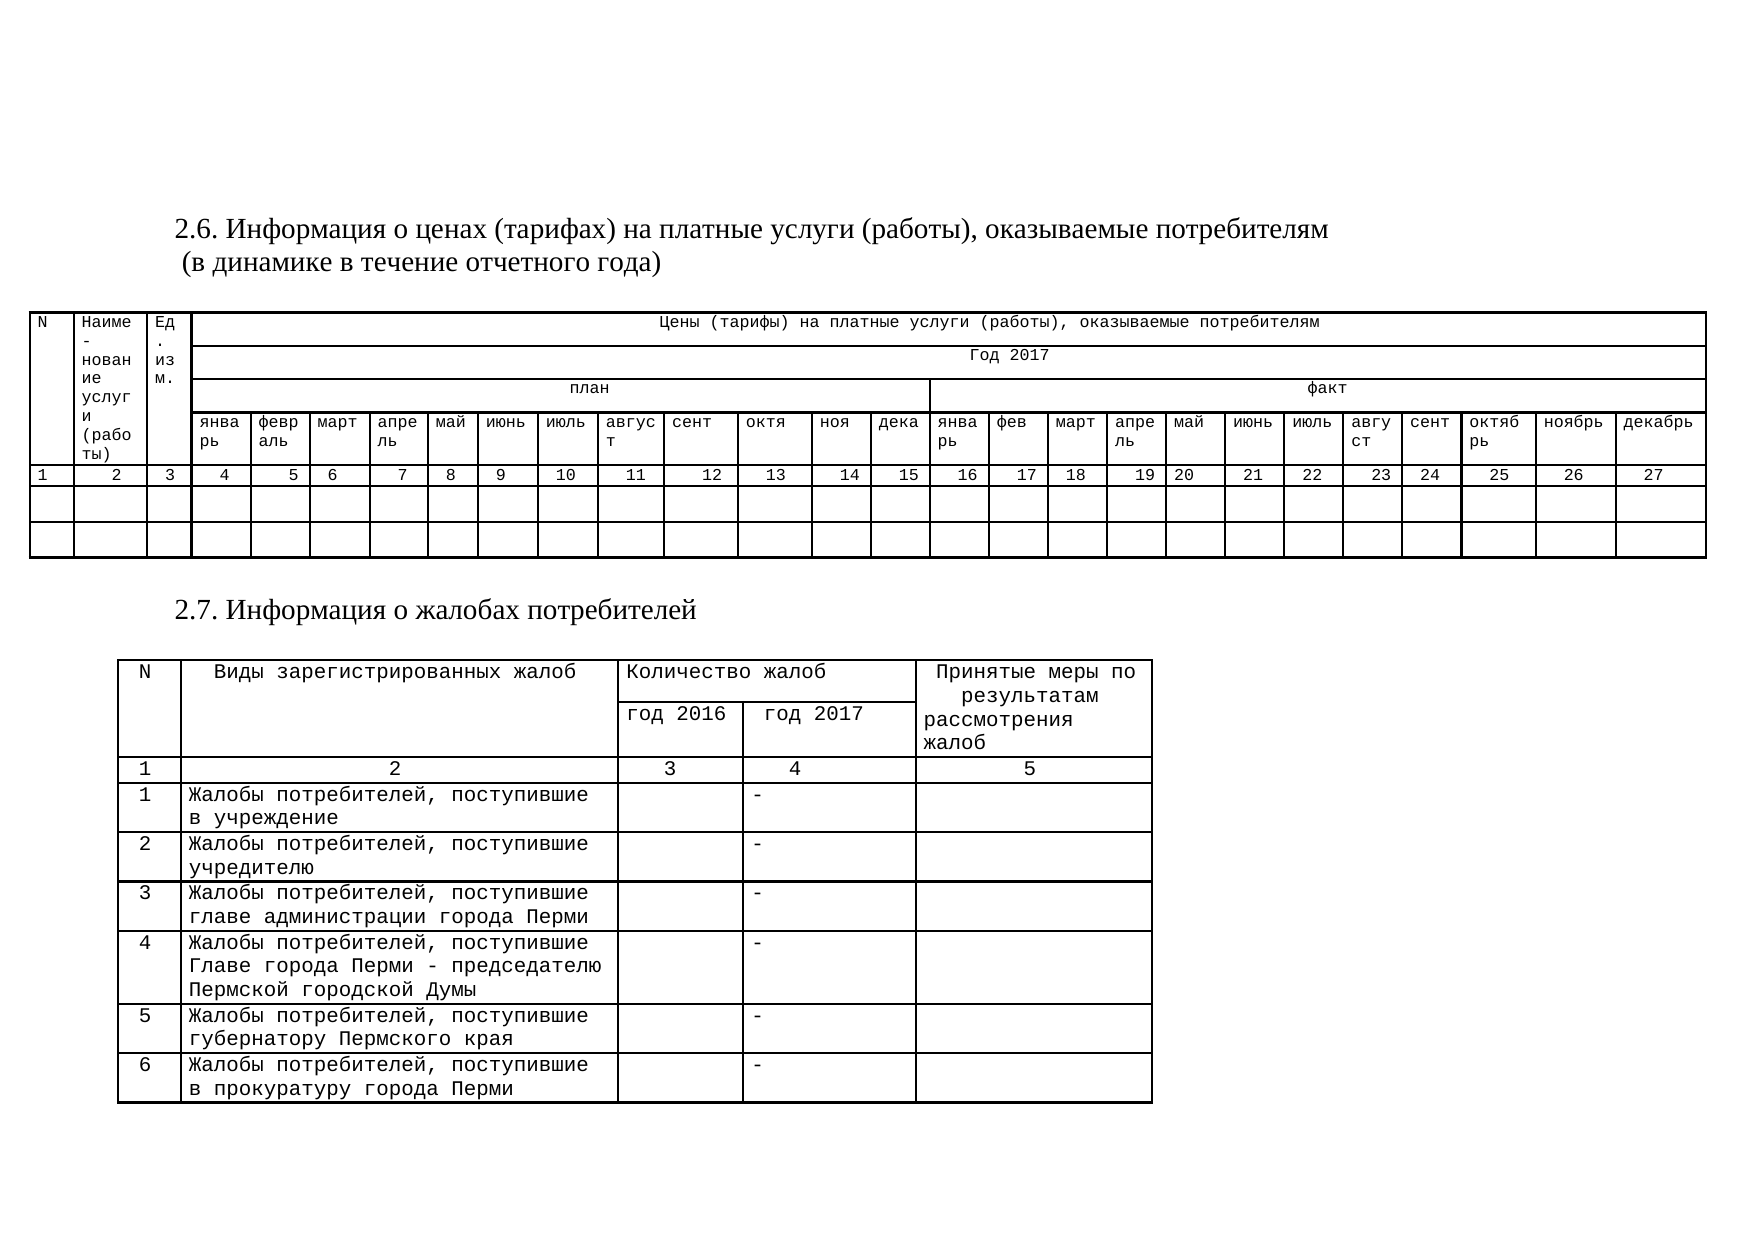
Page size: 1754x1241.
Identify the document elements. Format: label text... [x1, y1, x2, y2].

table_cell [148, 523, 190, 556]
table_cell Год 2017 [193, 347, 1705, 378]
table_cell 9 [479, 466, 537, 485]
table_cell Жалобы потребителей, поступившие Главе города Перми - председателю Пермской городской Думы [182, 932, 617, 1003]
table_cell [1344, 487, 1401, 521]
table_cell июнь [1226, 414, 1283, 464]
table_cell [665, 487, 737, 521]
table_cell [1285, 487, 1342, 521]
table_cell год 2017 [744, 703, 915, 756]
table_cell 4 [193, 466, 250, 485]
table_cell ноябрь [1537, 414, 1615, 464]
table_cell год 2016 [619, 703, 742, 756]
table_cell [599, 523, 663, 556]
table_cell 1 [119, 758, 180, 782]
table_cell 3 [119, 883, 180, 930]
table_cell апрель [1108, 414, 1165, 464]
table_cell [665, 523, 737, 556]
table_cell 20 [1167, 466, 1224, 485]
table_cell [917, 784, 1151, 831]
text (в динамике в течение отчетного года) [118, 244, 1636, 278]
table_header Наиме- нование услуги (работы) [75, 314, 146, 464]
table_cell 13 [739, 466, 811, 485]
table_cell 3 [148, 466, 190, 485]
table_cell [917, 833, 1151, 880]
table_cell [252, 487, 309, 521]
table_cell [311, 487, 369, 521]
table_cell июль [1285, 414, 1342, 464]
table_cell 1 [119, 784, 180, 831]
table_cell факт [931, 380, 1705, 411]
table_cell 2 [119, 833, 180, 880]
table_header N [119, 661, 180, 756]
table_cell ноя [813, 414, 870, 464]
table_cell [619, 833, 742, 880]
table_cell [371, 487, 427, 521]
table_cell 16 [931, 466, 988, 485]
table_cell [75, 487, 146, 521]
table_cell [739, 523, 811, 556]
table_cell 4 [119, 932, 180, 1003]
table_cell [1226, 523, 1283, 556]
table_cell 2 [75, 466, 146, 485]
table_cell [1537, 487, 1615, 521]
table_cell [990, 487, 1047, 521]
table_cell Жалобы потребителей, поступившие в прокуратуру города Перми [182, 1054, 617, 1101]
table_header N [31, 314, 73, 464]
table_cell Жалобы потребителей, поступившие в учреждение [182, 784, 617, 831]
table_cell [1537, 523, 1615, 556]
table_cell [1463, 523, 1535, 556]
table_cell [1617, 523, 1705, 556]
table_cell август [1344, 414, 1401, 464]
table_cell - [744, 1054, 915, 1101]
text 2.7. Информация о жалобах потребителей [118, 592, 1636, 626]
table_cell [1167, 523, 1224, 556]
table_cell [31, 487, 73, 521]
table_cell [371, 523, 427, 556]
table_cell декабрь [1617, 414, 1705, 464]
table_cell 4 [744, 758, 915, 782]
table_cell февраль [252, 414, 309, 464]
table_cell [872, 523, 929, 556]
table_cell [813, 487, 870, 521]
table_cell [539, 523, 597, 556]
table_cell [619, 784, 742, 831]
table_cell 18 [1049, 466, 1106, 485]
table_cell [813, 523, 870, 556]
table_cell 6 [311, 466, 369, 485]
table_cell [311, 523, 369, 556]
table_cell 5 [252, 466, 309, 485]
table_cell [1108, 523, 1165, 556]
table_cell 5 [119, 1005, 180, 1052]
table_cell 25 [1463, 466, 1535, 485]
table_cell 15 [872, 466, 929, 485]
table_cell [1285, 523, 1342, 556]
table_cell [31, 523, 73, 556]
table_cell май [429, 414, 477, 464]
table_cell [917, 1005, 1151, 1052]
table_cell Жалобы потребителей, поступившие главе администрации города Перми [182, 883, 617, 930]
table_cell 7 [371, 466, 427, 485]
table_cell - [744, 932, 915, 1003]
table_cell [931, 487, 988, 521]
table_cell 3 [619, 758, 742, 782]
table_cell май [1167, 414, 1224, 464]
table_cell Жалобы потребителей, поступившие учредителю [182, 833, 617, 880]
table_cell Жалобы потребителей, поступившие губернатору Пермского края [182, 1005, 617, 1052]
table_cell [917, 1054, 1151, 1101]
table_cell 12 [665, 466, 737, 485]
table_cell апрель [371, 414, 427, 464]
table_cell [539, 487, 597, 521]
table_cell [619, 883, 742, 930]
table_cell [1167, 487, 1224, 521]
table_cell - [744, 1005, 915, 1052]
table_cell [931, 523, 988, 556]
text 2.6. Информация о ценах (тарифах) на платные услуги (работы), оказываемые потребителям [118, 211, 1636, 244]
table_cell - [744, 833, 915, 880]
table_cell 5 [917, 758, 1151, 782]
table_cell [193, 487, 250, 521]
table_header Виды зарегистрированных жалоб [182, 661, 617, 756]
table_cell [872, 487, 929, 521]
table_cell сент [1403, 414, 1460, 464]
table_cell 11 [599, 466, 663, 485]
table_cell [619, 1005, 742, 1052]
table_cell 24 [1403, 466, 1460, 485]
table_cell [917, 932, 1151, 1003]
table_cell - [744, 784, 915, 831]
table_cell [619, 932, 742, 1003]
table_header Количество жалоб [619, 661, 915, 701]
table_cell план [193, 380, 929, 411]
table_cell 10 [539, 466, 597, 485]
table_cell август [599, 414, 663, 464]
table_cell 1 [31, 466, 73, 485]
table_cell [990, 523, 1047, 556]
table_cell фев [990, 414, 1047, 464]
table_cell [1049, 523, 1106, 556]
table_cell [479, 487, 537, 521]
table_cell март [1049, 414, 1106, 464]
table_header Цены (тарифы) на платные услуги (работы), оказываемые потребителям [193, 314, 1705, 345]
table_cell [1463, 487, 1535, 521]
table_cell [193, 523, 250, 556]
table_cell сент [665, 414, 737, 464]
table_cell 17 [990, 466, 1047, 485]
table_cell [599, 487, 663, 521]
table_cell январь [193, 414, 250, 464]
table_cell [1108, 487, 1165, 521]
table_cell [917, 883, 1151, 930]
table_cell [1226, 487, 1283, 521]
table_cell [739, 487, 811, 521]
table_cell [1403, 487, 1460, 521]
table_cell март [311, 414, 369, 464]
table_cell [75, 523, 146, 556]
table_cell [429, 487, 477, 521]
table_cell [252, 523, 309, 556]
table_cell 21 [1226, 466, 1283, 485]
table_cell [1617, 487, 1705, 521]
table_cell 8 [429, 466, 477, 485]
table_cell январь [931, 414, 988, 464]
table_cell октябрь [1463, 414, 1535, 464]
table_cell - [744, 883, 915, 930]
table_cell 6 [119, 1054, 180, 1101]
table_cell [1344, 523, 1401, 556]
table_cell июнь [479, 414, 537, 464]
table_cell октя [739, 414, 811, 464]
table_header Ед. изм. [148, 314, 190, 464]
table_cell 19 [1108, 466, 1165, 485]
table_cell 27 [1617, 466, 1705, 485]
table_cell 22 [1285, 466, 1342, 485]
table_cell 2 [182, 758, 617, 782]
table_cell 14 [813, 466, 870, 485]
table_cell 23 [1344, 466, 1401, 485]
table_cell 26 [1537, 466, 1615, 485]
table_cell [479, 523, 537, 556]
table_cell [619, 1054, 742, 1101]
table_cell [148, 487, 190, 521]
table_cell [1403, 523, 1460, 556]
table_cell дека [872, 414, 929, 464]
table_cell июль [539, 414, 597, 464]
table_cell [1049, 487, 1106, 521]
table_cell [429, 523, 477, 556]
table_header Принятые меры по результатам рассмотрения жалоб [917, 661, 1151, 756]
